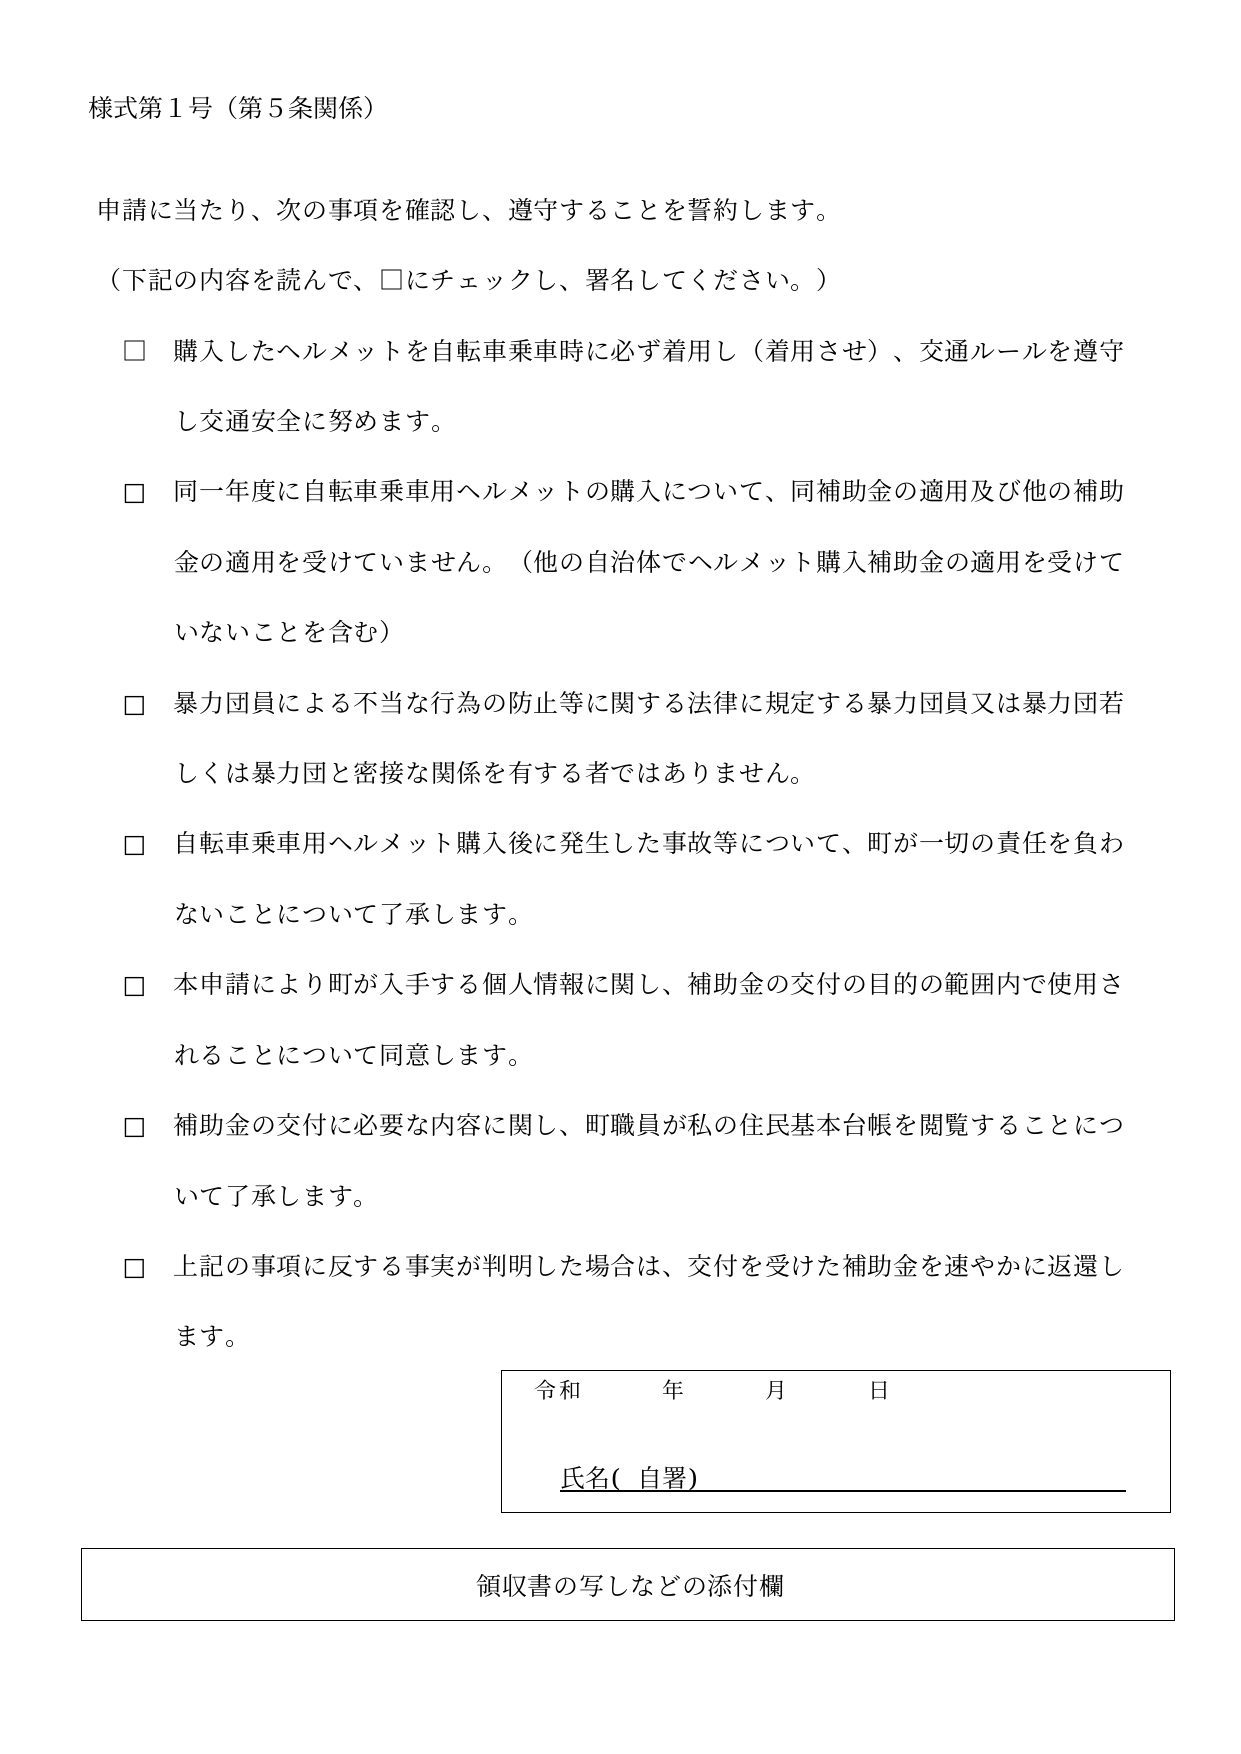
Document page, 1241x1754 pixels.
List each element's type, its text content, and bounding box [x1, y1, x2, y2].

text □ 上記の事項に反する事実が判明した場合は、交付を受けた補助金を速やかに返還します。 [122, 1229, 1126, 1370]
text □ 補助金の交付に必要な内容に関し、町職員が私の住民基本台帳を閲覧することについて了承します。 [122, 1088, 1126, 1229]
text □ 同一年度に自転車乗車用ヘルメットの購入について、同補助金の適用及び他の補助金の適用を受けていません。（他の自治体でヘルメット購入補助金の適用を受けていないことを含む） [122, 455, 1126, 666]
table_header 令和 年 月 日 氏名(自署) [502, 1371, 1170, 1512]
text 申請に当たり、次の事項を確認し、遵守することを誓約します。 [97, 173, 1126, 243]
text □ 暴力団員による不当な行為の防止等に関する法律に規定する暴力団員又は暴力団若しくは暴力団と密接な関係を有する者ではありません。 [122, 666, 1126, 807]
text □ 購入したヘルメットを自転車乗車時に必ず着用し（着用させ）、交通ルールを遵守し交通安全に努めます。 [97, 314, 1126, 455]
table_header 領収書の写しなどの添付欄 [82, 1549, 1174, 1620]
text （下記の内容を読んで、□にチェックし、署名してください。） [97, 243, 1126, 314]
text □ 本申請により町が入手する個人情報に関し、補助金の交付の目的の範囲内で使用されることについて同意します。 [122, 948, 1126, 1088]
text □ 自転車乗車用ヘルメット購入後に発生した事故等について、町が一切の責任を負わないことについて了承します。 [122, 807, 1126, 948]
